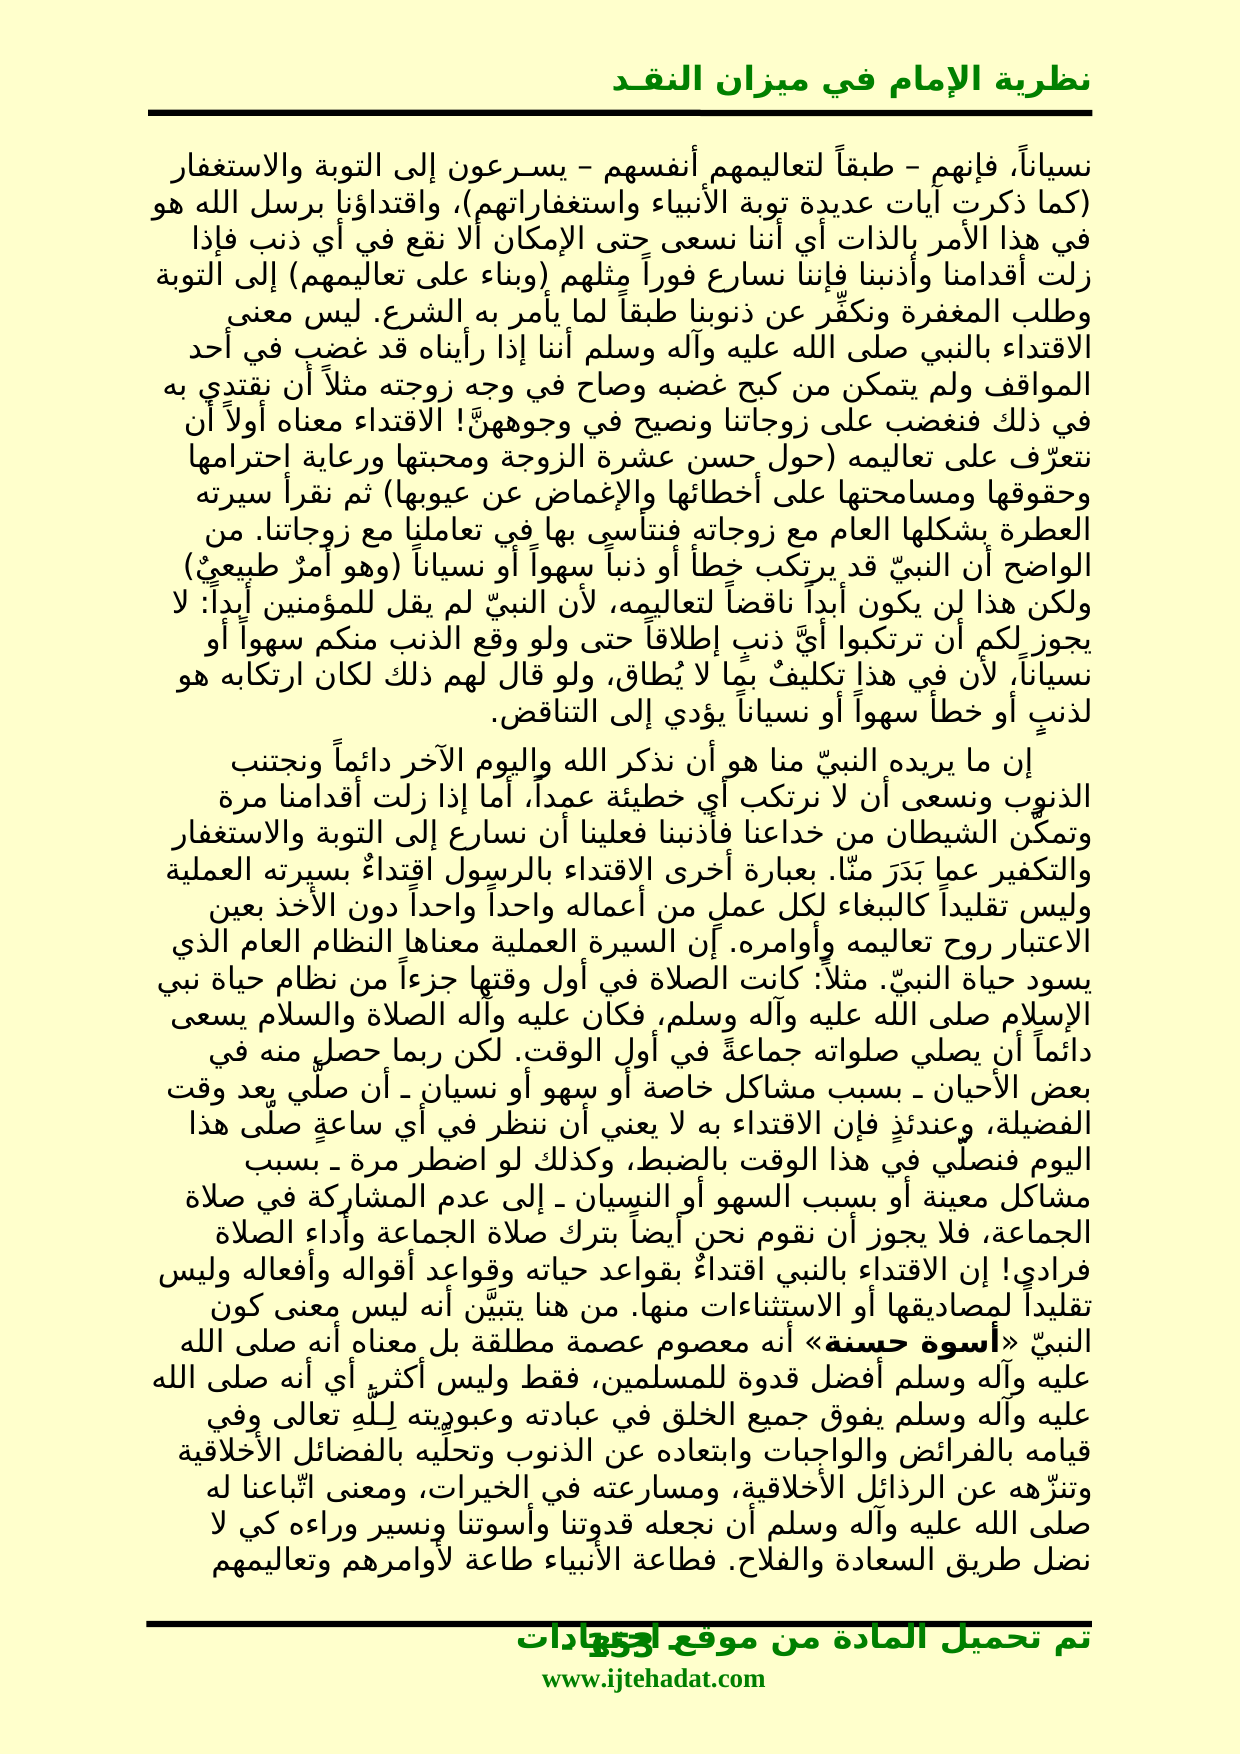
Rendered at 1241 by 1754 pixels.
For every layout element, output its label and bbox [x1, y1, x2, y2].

text [148, 742, 1092, 1578]
text [148, 148, 1092, 729]
